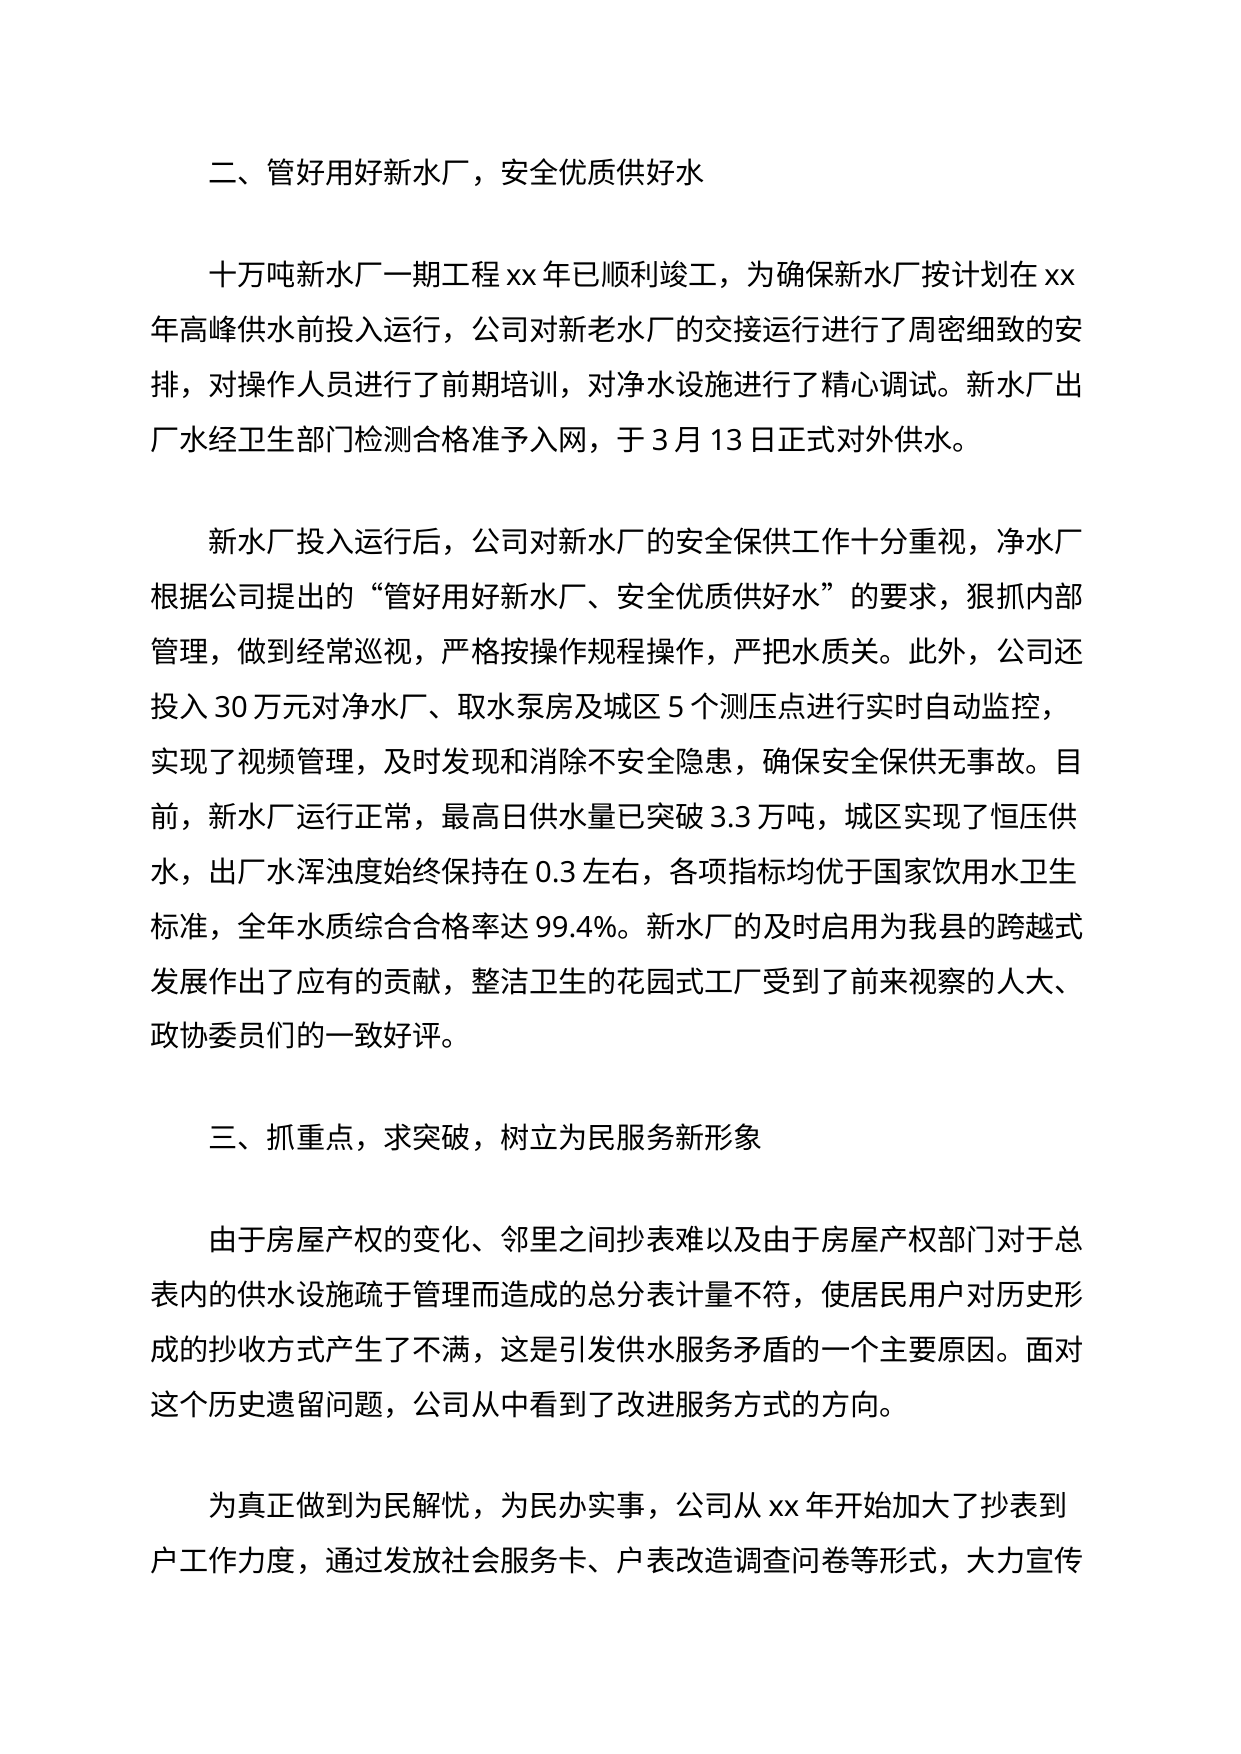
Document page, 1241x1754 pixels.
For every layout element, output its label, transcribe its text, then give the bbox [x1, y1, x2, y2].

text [150, 1483, 1090, 1580]
text 三、抓重点，求突破，树立为民服务新形象 [150, 1115, 1090, 1157]
text 十万吨新水厂一期工程xx年已顺利竣工，为确保新水厂按计划在xx年高峰供水前投入运行，公司对新老水厂的交接运行进行了周密细致的安排，对操作人员进行了前期培训，对净水设施进行了精心调试。新水厂出厂水经卫生部门检测合格准予入网，于3月13日正式对外供水。 [150, 252, 1090, 459]
text 新水厂投入运行后，公司对新水厂的安全保供工作十分重视，净水厂根据公司提出的“管好用好新水厂、安全优质供好水”的要求，狠抓内部管理，做到经常巡视，严格按操作规程操作，严把水质关。此外，公司还投入30万元对净水厂、取水泵房及城区5个测压点进行实时自动监控，实现了视频管理，及时发现和消除不安全隐患，确保安全保供无事故。目前，新水厂运行正常，最高日供水量已突破3.3万吨，城区实现了恒压供水，出厂水浑浊度始终保持在0.3左右，各项指标均优于国家饮用水卫生标准，全年水质综合合格率达99.4%。新水厂的及时启用为我县的跨越式发展作出了应有的贡献，整洁卫生的花园式工厂受到了前来视察的人大、政协委员们的一致好评。 [150, 518, 1090, 1055]
text 由于房屋产权的变化、邻里之间抄表难以及由于房屋产权部门对于总表内的供水设施疏于管理而造成的总分表计量不符，使居民用户对历史形成的抄收方式产生了不满，这是引发供水服务矛盾的一个主要原因。面对这个历史遗留问题，公司从中看到了改进服务方式的方向。 [150, 1217, 1090, 1423]
text 二、管好用好新水厂，安全优质供好水 [150, 150, 1090, 192]
